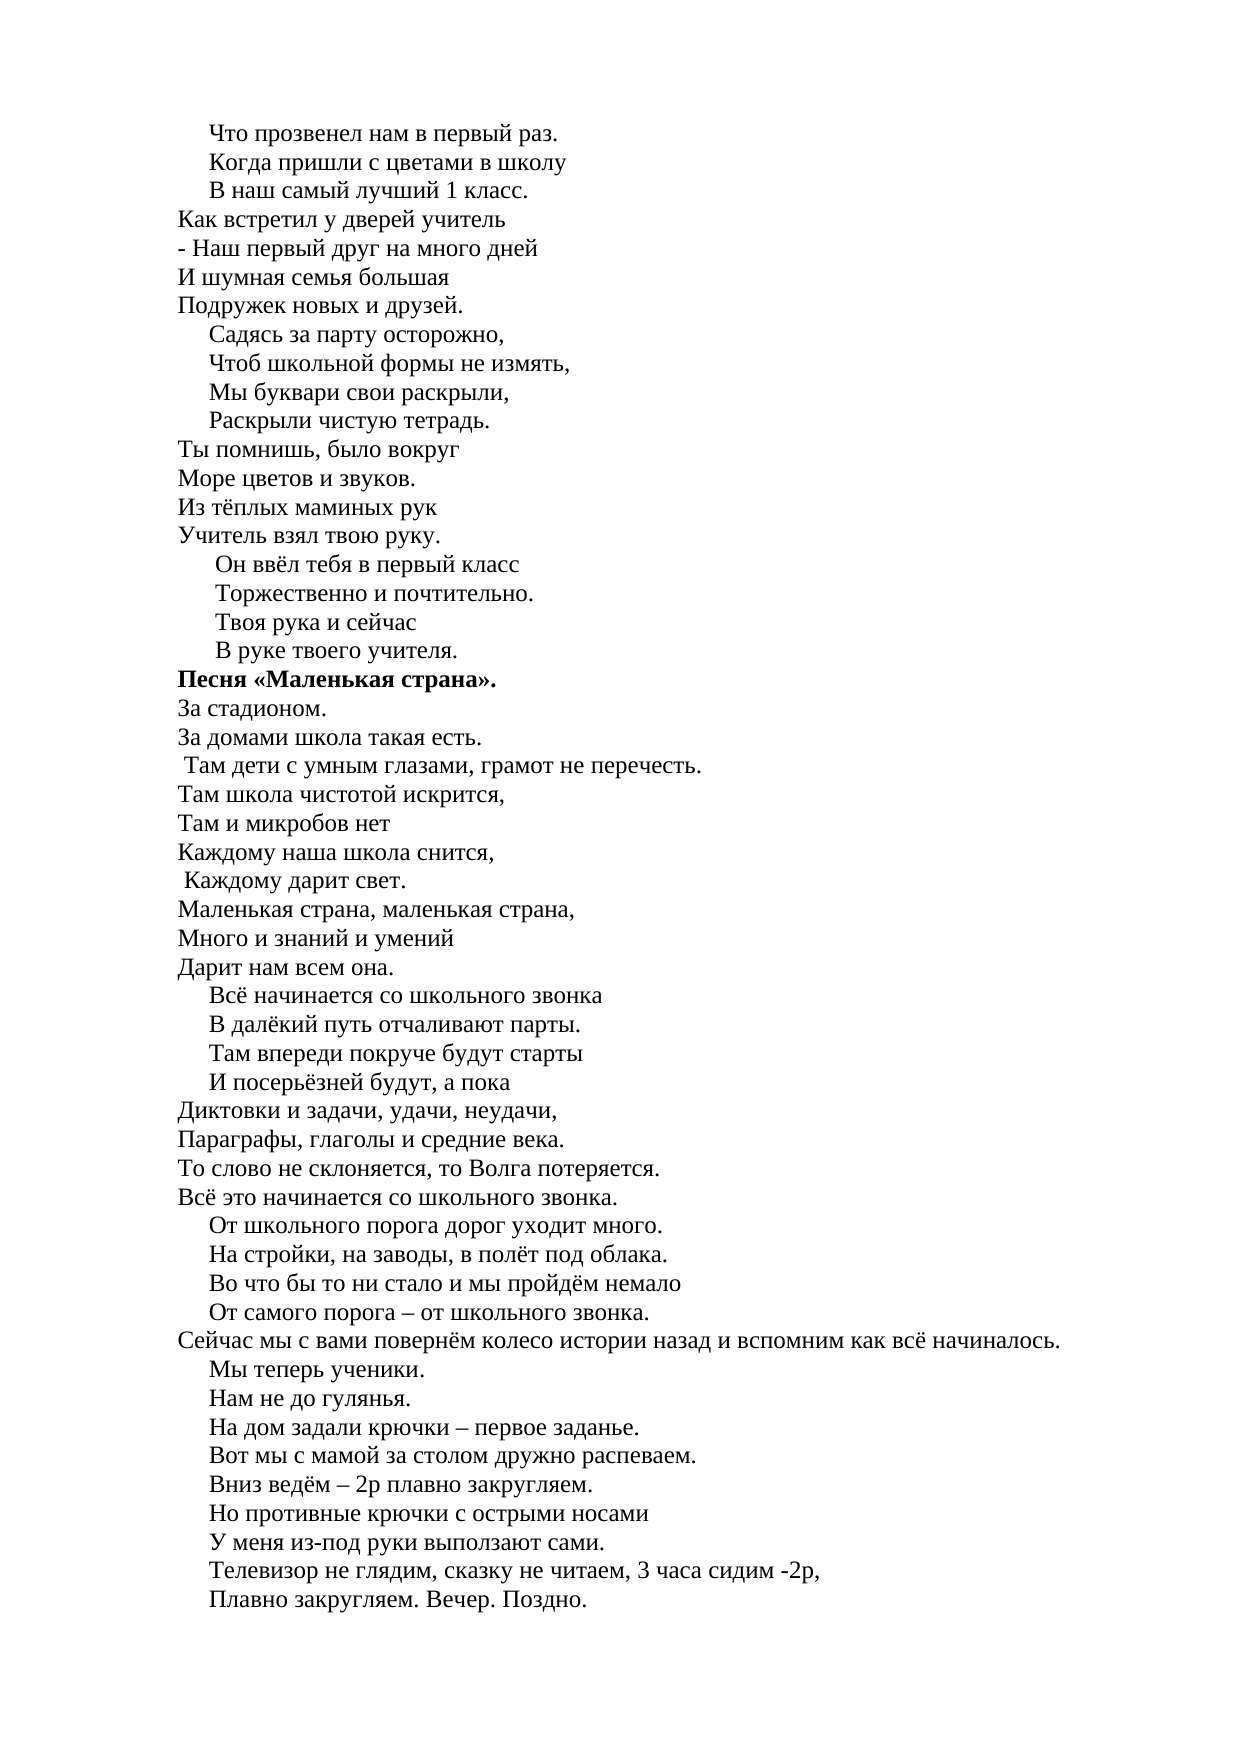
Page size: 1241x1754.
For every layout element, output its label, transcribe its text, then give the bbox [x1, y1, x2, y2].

text Подружек новых и друзей. [177, 291, 1152, 319]
text Твоя рука и сейчас [177, 607, 1152, 636]
text Параграфы, глаголы и средние века. [177, 1124, 1152, 1153]
text Сейчас мы с вами повернём колесо истории назад и вспомним как всё начиналось. [177, 1326, 1152, 1354]
text Вниз ведём – 2р плавно закругляем. [177, 1469, 1152, 1498]
text Там и микробов нет [177, 808, 1152, 837]
text В наш самый лучший 1 класс. [177, 176, 1152, 204]
text И посерьёзней будут, а пока [177, 1067, 1152, 1096]
text За домами школа такая есть. [177, 722, 1152, 751]
text На стройки, на заводы, в полёт под облака. [177, 1239, 1152, 1268]
text Как встретил у дверей учитель [177, 204, 1152, 233]
text Что прозвенел нам в первый раз. [177, 118, 1152, 147]
text Садясь за парту осторожно, [177, 319, 1152, 348]
text От самого порога – от школьного звонка. [177, 1297, 1152, 1326]
text Дарит нам всем она. [177, 952, 1152, 981]
text Нам не до гулянья. [177, 1383, 1152, 1412]
text Когда пришли с цветами в школу [177, 147, 1152, 176]
text Маленькая страна, маленькая страна, [177, 894, 1152, 923]
text Он ввёл тебя в первый класс [177, 549, 1152, 578]
text - Наш первый друг на много дней [177, 233, 1152, 262]
text Там школа чистотой искрится, [177, 779, 1152, 808]
text Чтоб школьной формы не измять, [177, 348, 1152, 377]
text Мы буквари свои раскрыли, [177, 377, 1152, 406]
text Во что бы то ни стало и мы пройдём немало [177, 1268, 1152, 1297]
text Море цветов и звуков. [177, 463, 1152, 492]
text Песня «Маленькая страна». [177, 664, 1152, 693]
text В далёкий путь отчаливают парты. [177, 1009, 1152, 1038]
text Ты помнишь, было вокруг [177, 434, 1152, 463]
text Диктовки и задачи, удачи, неудачи, [177, 1096, 1152, 1124]
text Но противные крючки с острыми носами [177, 1498, 1152, 1527]
text Каждому дарит свет. [177, 866, 1152, 894]
text Вот мы с мамой за столом дружно распеваем. [177, 1441, 1152, 1469]
text Плавно закругляем. Вечер. Поздно. [177, 1584, 1152, 1613]
text Много и знаний и умений [177, 923, 1152, 952]
text Там дети с умным глазами, грамот не перечесть. [177, 751, 1152, 779]
text Учитель взял твою руку. [177, 521, 1152, 549]
text Телевизор не глядим, сказку не читаем, 3 часа сидим -2р, [177, 1556, 1152, 1584]
text У меня из-под руки выползают сами. [177, 1527, 1152, 1556]
text От школьного порога дорог уходит много. [177, 1211, 1152, 1239]
text Всё это начинается со школьного звонка. [177, 1182, 1152, 1211]
text Мы теперь ученики. [177, 1354, 1152, 1383]
text И шумная семья большая [177, 262, 1152, 291]
text Из тёплых маминых рук [177, 492, 1152, 521]
text Раскрыли чистую тетрадь. [177, 406, 1152, 434]
text Там впереди покруче будут старты [177, 1038, 1152, 1067]
text Всё начинается со школьного звонка [177, 981, 1152, 1009]
text Каждому наша школа снится, [177, 837, 1152, 866]
text В руке твоего учителя. [177, 636, 1152, 664]
text То слово не склоняется, то Волга потеряется. [177, 1153, 1152, 1182]
text Торжественно и почтительно. [177, 578, 1152, 607]
text За стадионом. [177, 693, 1152, 722]
text На дом задали крючки – первое заданье. [177, 1412, 1152, 1441]
